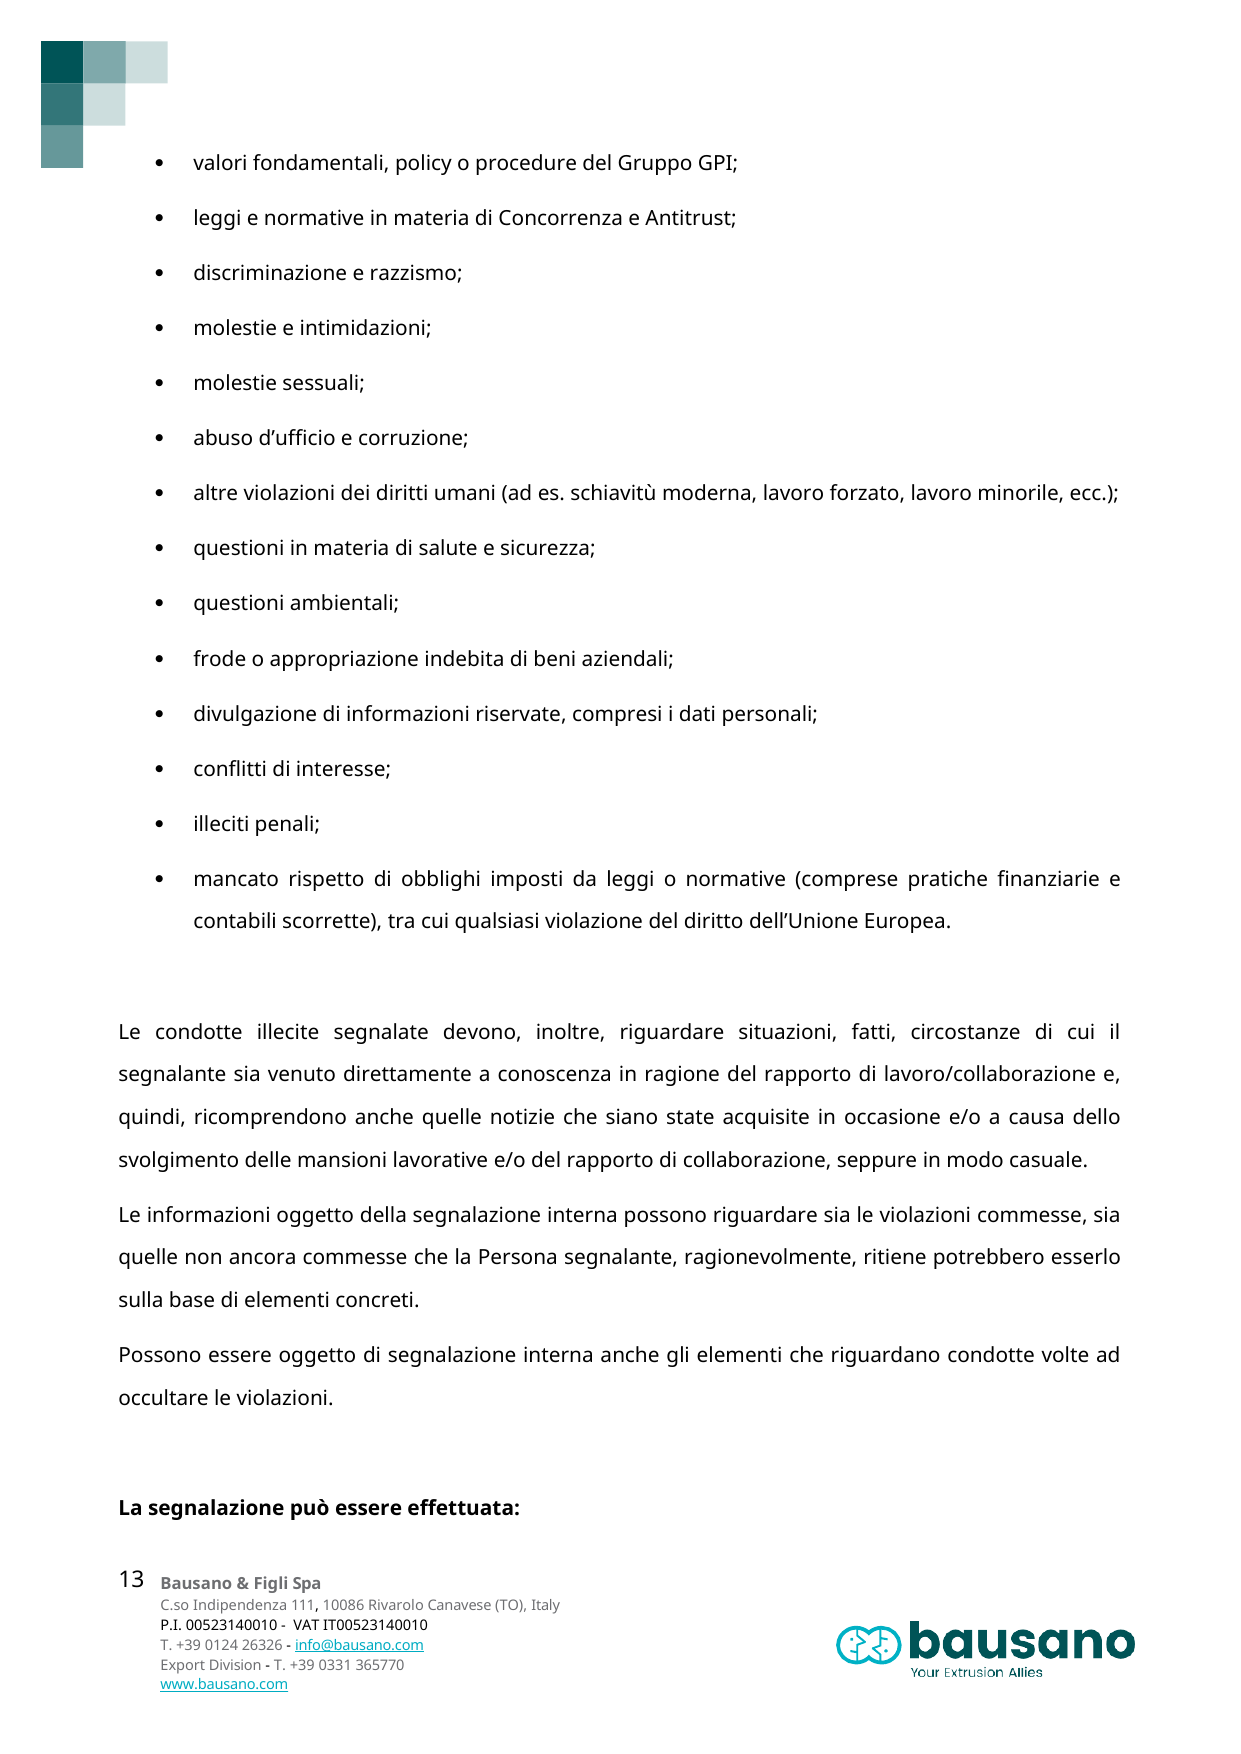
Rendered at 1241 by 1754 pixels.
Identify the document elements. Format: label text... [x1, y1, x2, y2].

list questioni in materia di salute e sicurezza; [156, 533, 1122, 562]
text Le condotte illecite segnalate devono, inoltre, riguardare situazioni, fatti, circostanze di cui il segnalante sia venuto direttamente a conoscenza in ragione del rapporto di lavoro/collaborazione e, quindi, ricomprendono anche quelle notizie che siano state acquisite in occasione e/o a causa dello svolgimento delle mansioni lavorative e/o del rapporto di collaborazione, seppure in modo casuale. [118, 1017, 1122, 1173]
list divulgazione di informazioni riservate, compresi i dati personali; [156, 699, 1122, 727]
list leggi e normative in materia di Concorrenza e Antitrust; [156, 203, 1122, 231]
list questioni ambientali; [156, 588, 1122, 617]
list molestie e intimidazioni; [156, 313, 1122, 341]
picture [910, 1621, 1135, 1677]
list illeciti penali; [156, 809, 1122, 837]
list altre violazioni dei diritti umani (ad es. schiavitù moderna, lavoro forzato, lavoro minorile, ecc.); [156, 478, 1122, 507]
list mancato rispetto di obblighi imposti da leggi o normative (comprese pratiche finanziarie e contabili scorrette), tra cui qualsiasi violazione del diritto dell’Unione Europea. [156, 864, 1122, 935]
list valori fondamentali, policy o procedure del Gruppo GPI; [156, 148, 1122, 176]
text Le informazioni oggetto della segnalazione interna possono riguardare sia le violazioni commesse, sia quelle non ancora commesse che la Persona segnalante, ragionevolmente, ritiene potrebbero esserlo sulla base di elementi concreti. [118, 1200, 1122, 1313]
text Possono essere oggetto di segnalazione interna anche gli elementi che riguardano condotte volte ad occultare le violazioni. [118, 1340, 1122, 1411]
list conflitti di interesse; [156, 754, 1122, 782]
list frode o appropriazione indebita di beni aziendali; [156, 644, 1122, 672]
text La segnalazione può essere effettuata: [118, 1493, 1122, 1521]
list abuso d’ufficio e corruzione; [156, 423, 1122, 452]
list discriminazione e razzismo; [156, 258, 1122, 286]
list molestie sessuali; [156, 368, 1122, 397]
